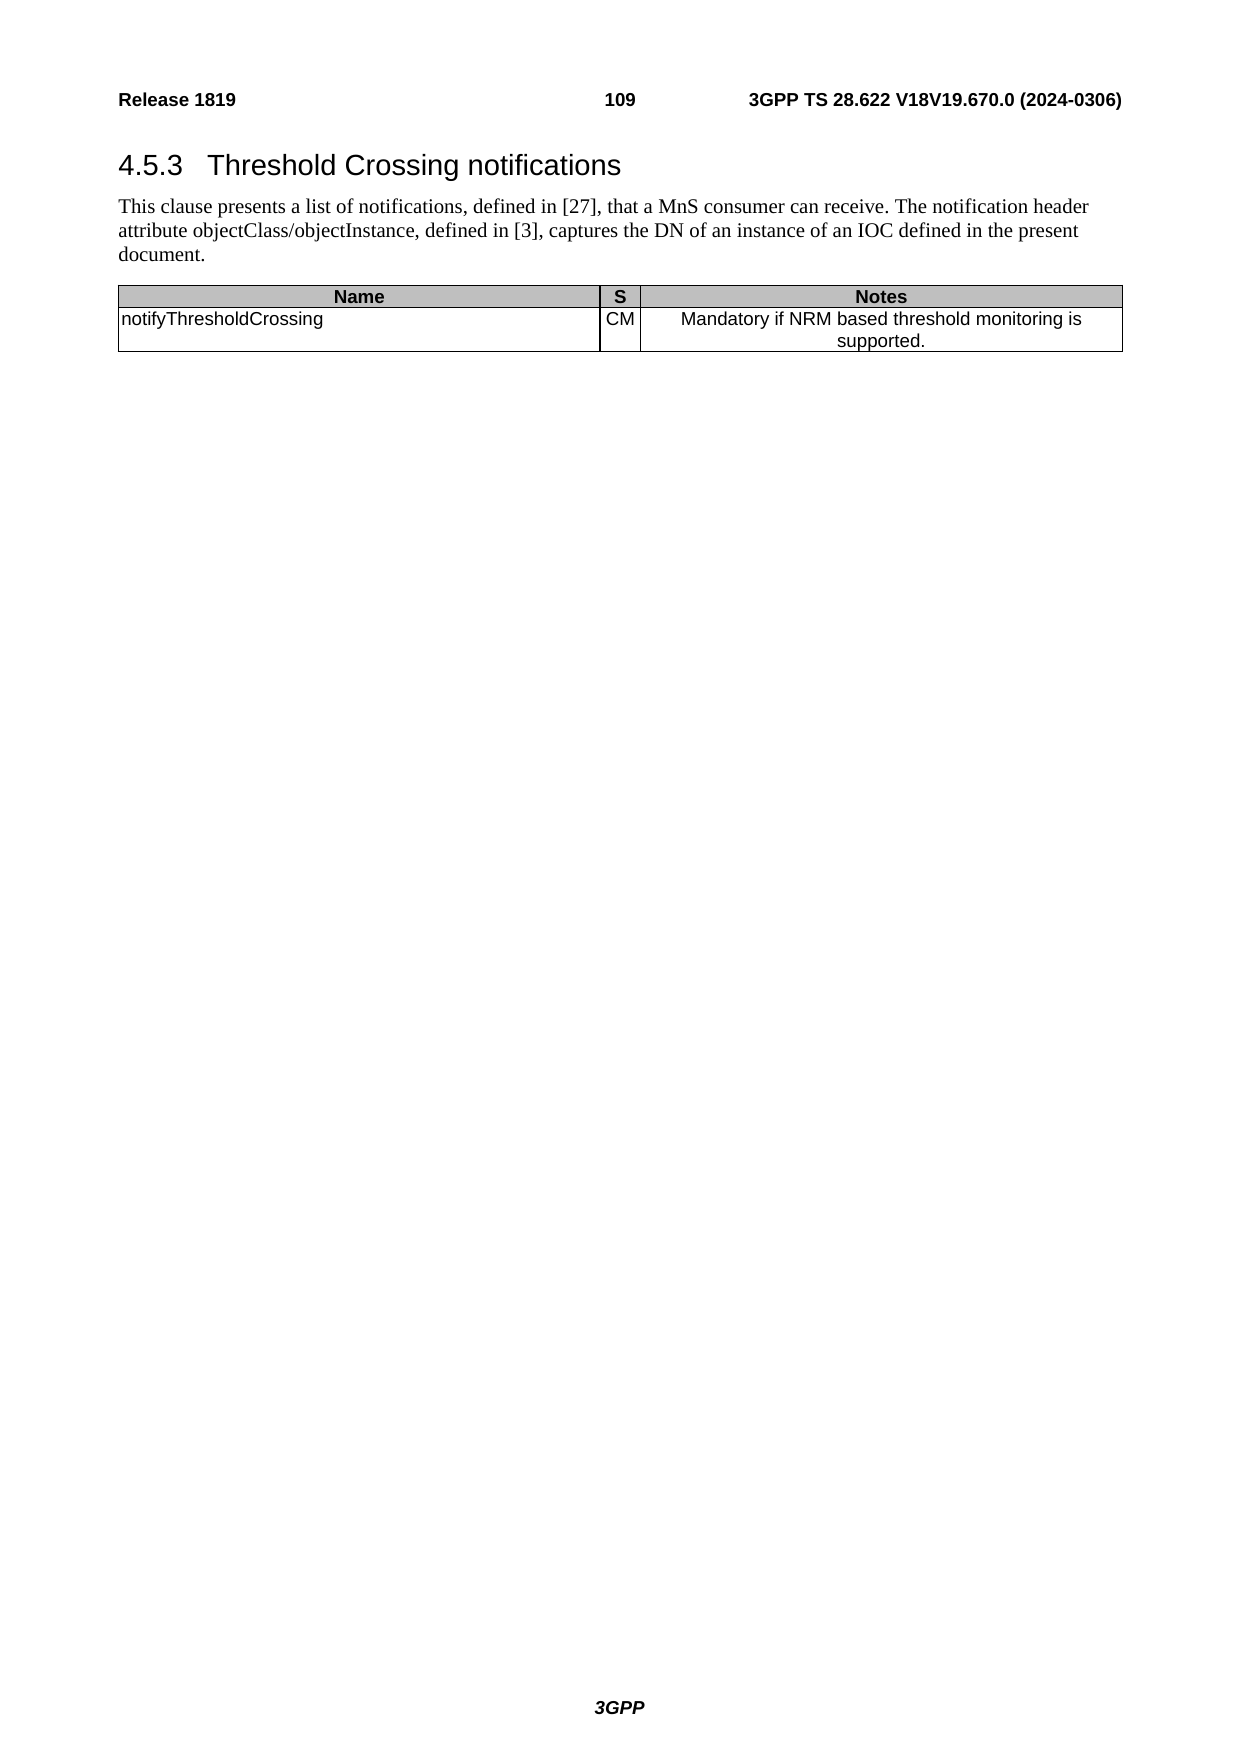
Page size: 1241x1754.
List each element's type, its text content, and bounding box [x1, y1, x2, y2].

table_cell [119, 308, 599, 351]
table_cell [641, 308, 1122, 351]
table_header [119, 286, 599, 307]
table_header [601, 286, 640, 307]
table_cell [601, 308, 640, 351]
subtitle 4.5.3 Threshold Crossing notifications [118, 147, 1122, 181]
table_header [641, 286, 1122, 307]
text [118, 193, 1122, 266]
